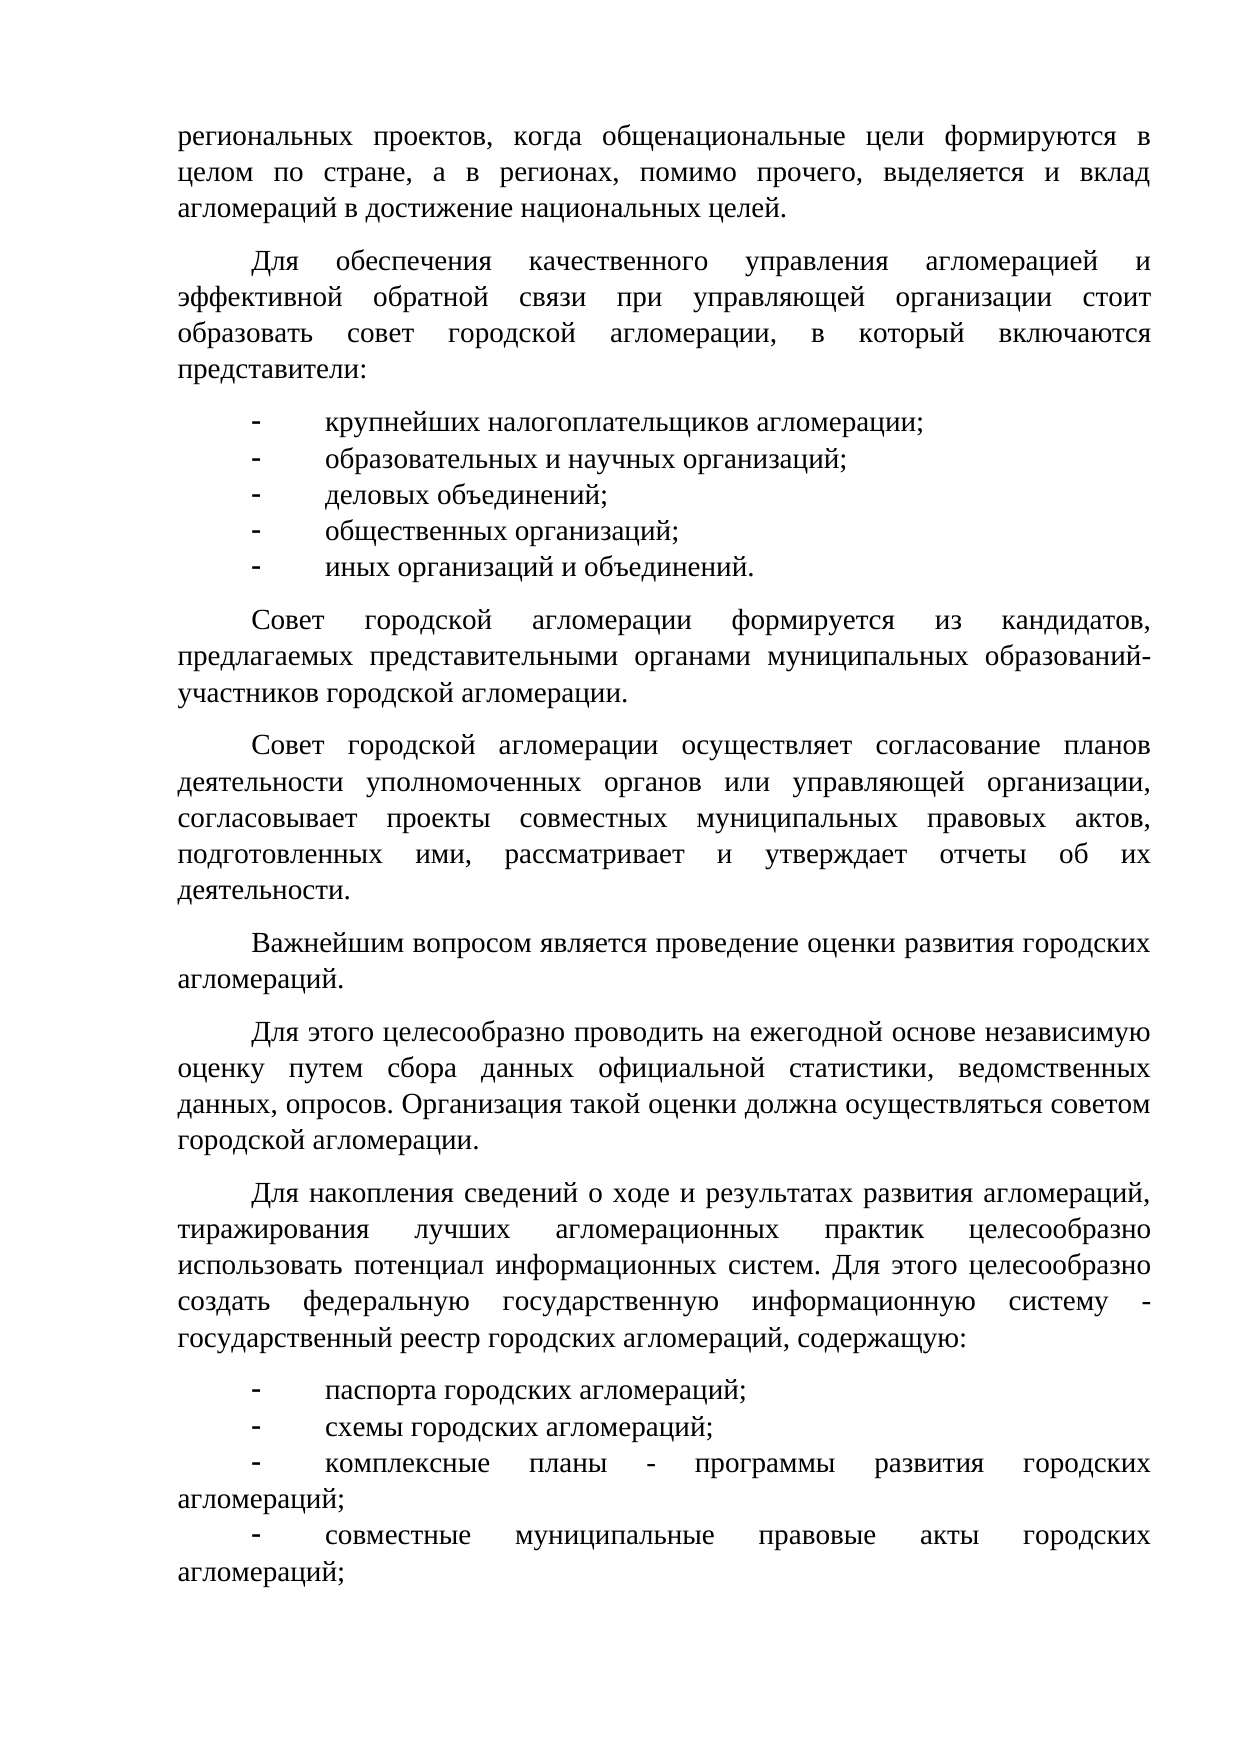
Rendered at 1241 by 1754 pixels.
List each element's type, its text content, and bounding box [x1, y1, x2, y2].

text Совет городской агломерации формируется из кандидатов, предлагаемых представительными органами муниципальных образований-участников городской агломерации. [177, 602, 1152, 708]
list совместные муниципальные правовые акты городских агломераций; [177, 1517, 1152, 1587]
list образовательных и научных организаций; [177, 441, 1152, 474]
text Для обеспечения качественного управления агломерацией и эффективной обратной связи при управляющей организации стоит образовать совет городской агломерации, в который включаются представители: [177, 243, 1152, 385]
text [177, 118, 1152, 224]
list комплексные планы - программы развития городских агломераций; [177, 1445, 1152, 1515]
text Важнейшим вопросом является проведение оценки развития городских агломераций. [177, 925, 1152, 994]
list общественных организаций; [177, 513, 1152, 547]
text Для этого целесообразно проводить на ежегодной основе независимую оценку путем сбора данных официальной статистики, ведомственных данных, опросов. Организация такой оценки должна осуществляться советом городской агломерации. [177, 1014, 1152, 1156]
list деловых объединений; [177, 477, 1152, 511]
text Для накопления сведений о ходе и результатах развития агломераций, тиражирования лучших агломерационных практик целесообразно использовать потенциал информационных систем. Для этого целесообразно создать федеральную государственную информационную систему - государственный реестр городских агломераций, содержащую: [177, 1175, 1152, 1353]
list крупнейших налогоплательщиков агломерации; [177, 404, 1152, 438]
list схемы городских агломераций; [177, 1409, 1152, 1442]
text Совет городской агломерации осуществляет согласование планов деятельности уполномоченных органов или управляющей организации, согласовывает проекты совместных муниципальных правовых актов, подготовленных ими, рассматривает и утверждает отчеты об их деятельности. [177, 727, 1152, 906]
list иных организаций и объединений. [177, 549, 1152, 583]
list паспорта городских агломераций; [177, 1372, 1152, 1406]
